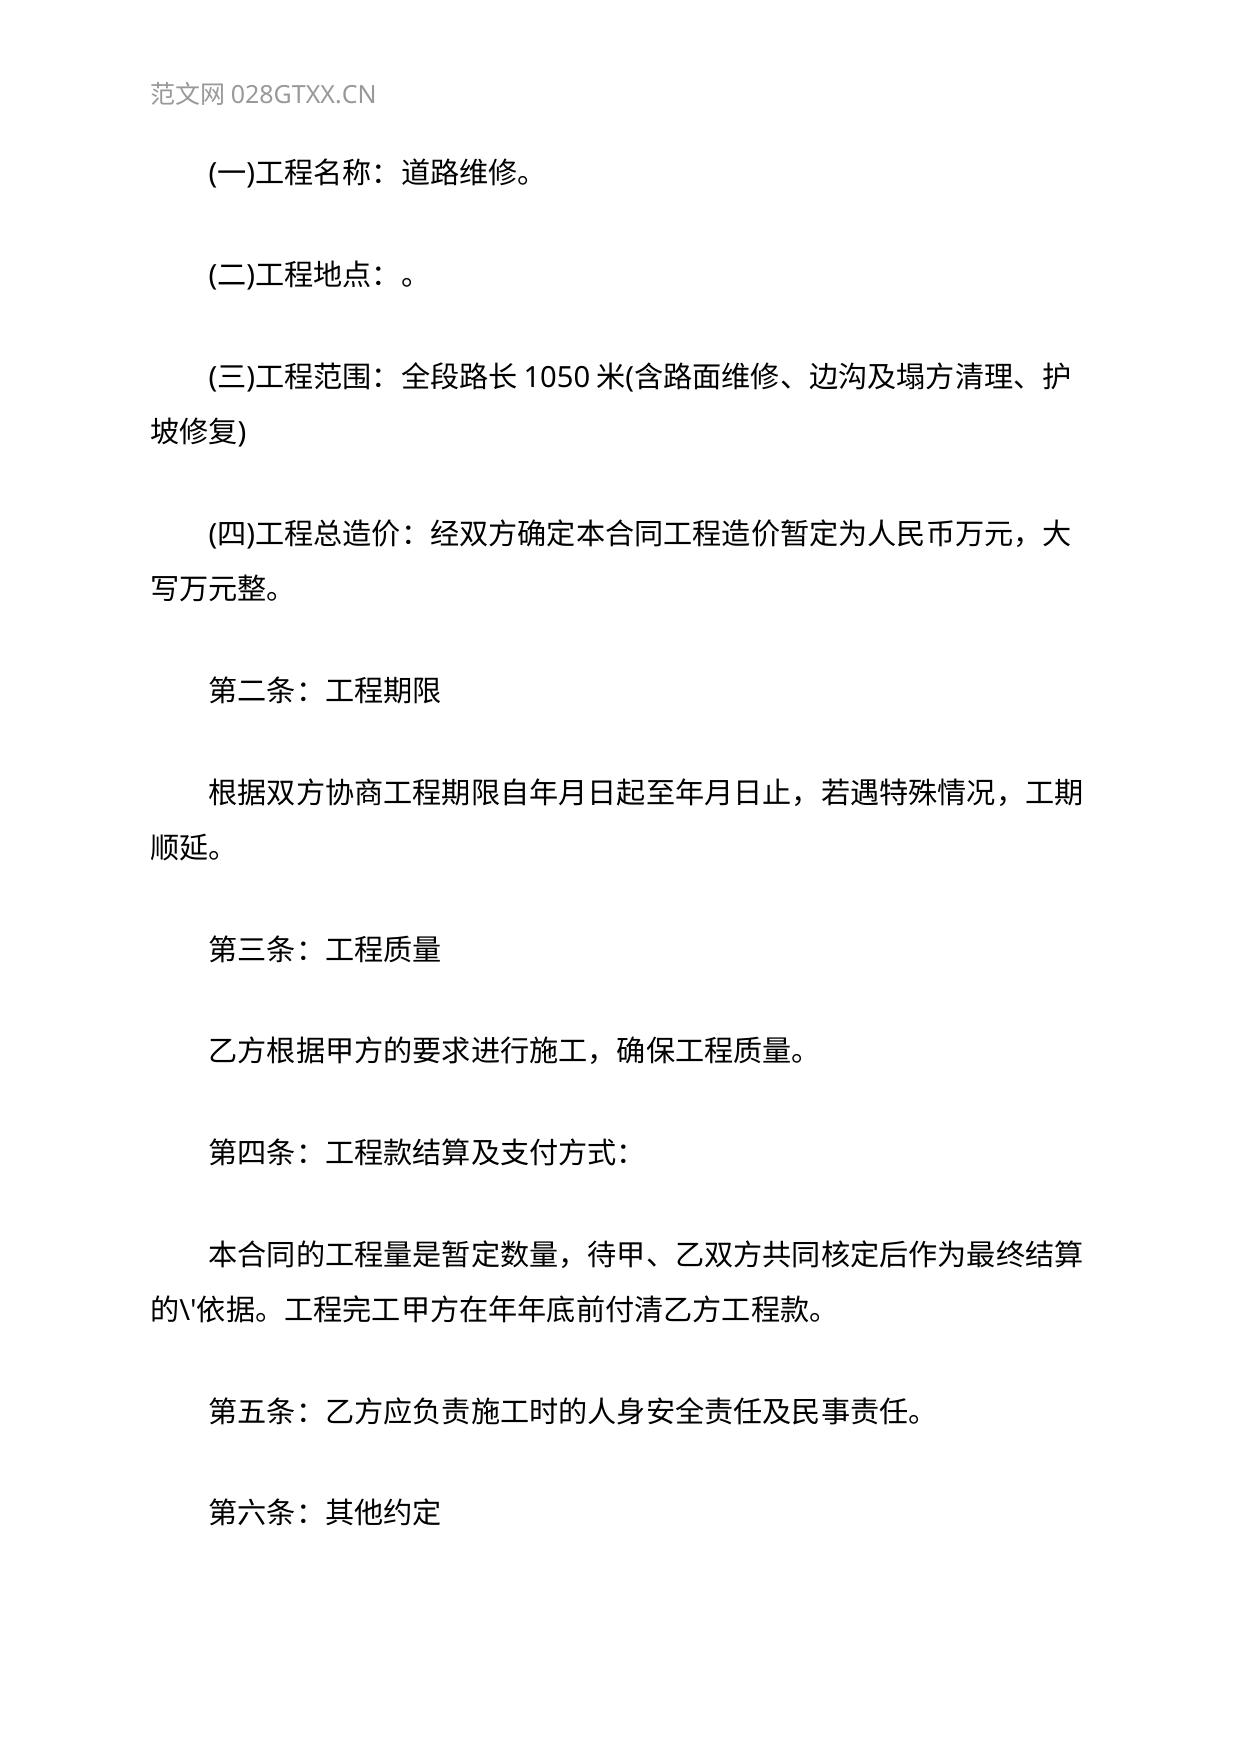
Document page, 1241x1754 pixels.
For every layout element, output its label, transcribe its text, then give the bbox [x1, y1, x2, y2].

text (二)工程地点：。 [150, 252, 1090, 294]
text 第五条：乙方应负责施工时的人身安全责任及民事责任。 [150, 1388, 1090, 1431]
text (三)工程范围：全段路长1050米(含路面维修、边沟及塌方清理、护坡修复) [150, 354, 1090, 451]
text 第二条：工程期限 [150, 668, 1090, 710]
text 根据双方协商工程期限自年月日起至年月日止，若遇特殊情况，工期顺延。 [150, 769, 1090, 867]
text 本合同的工程量是暂定数量，待甲、乙双方共同核定后作为最终结算的\'依据。工程完工甲方在年年底前付清乙方工程款。 [150, 1231, 1090, 1329]
text 第三条：工程质量 [150, 926, 1090, 968]
text (一)工程名称：道路维修。 [150, 150, 1090, 192]
text 第六条：其他约定 [150, 1490, 1090, 1532]
text 乙方根据甲方的要求进行施工，确保工程质量。 [150, 1028, 1090, 1070]
text 第四条：工程款结算及支付方式： [150, 1130, 1090, 1172]
text (四)工程总造价：经双方确定本合同工程造价暂定为人民币万元，大写万元整。 [150, 511, 1090, 608]
